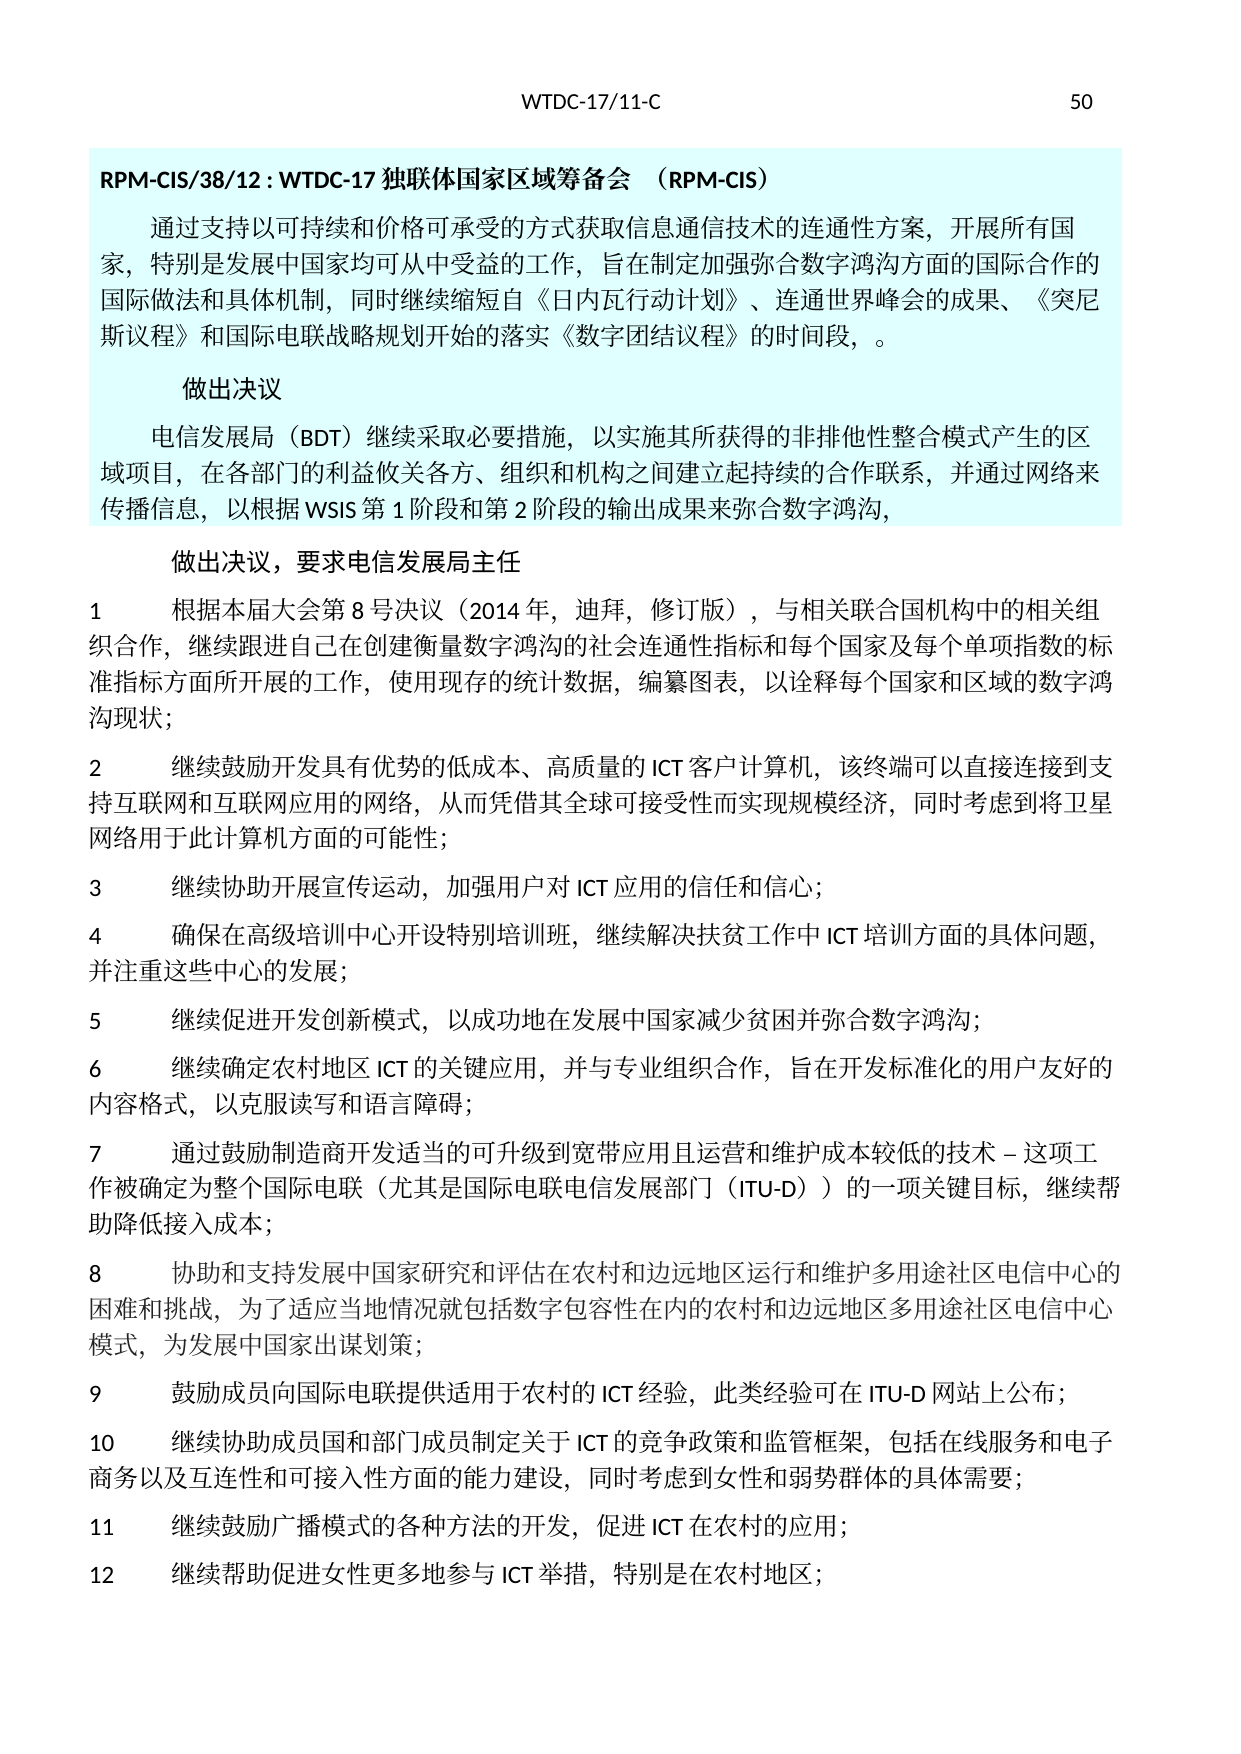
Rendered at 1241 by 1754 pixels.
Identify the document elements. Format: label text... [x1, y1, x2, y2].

text 2 继续鼓励开发具有优势的低成本、高质量的ICT客户计算机，该终端可以直接连接到支持互联网和互联网应用的网络，从而凭借其全球可接受性而实现规模经济，同时考虑到将卫星网络用于此计算机方面的可能性； [89, 747, 1122, 855]
text 1 根据本届大会第8号决议（2014年，迪拜，修订版），与相关联合国机构中的相关组织合作，继续跟进自己在创建衡量数字鸿沟的社会连通性指标和每个国家及每个单项指数的标准指标方面所开展的工作，使用现存的统计数据，编纂图表，以诠释每个国家和区域的数字鸿沟现状； [89, 591, 1122, 735]
text 11 继续鼓励广播模式的各种方法的开发，促进ICT在农村的应用； [89, 1507, 1122, 1543]
table_header RPM-CIS/38/12 : WTDC-17独联体国家区域筹备会 （RPM-CIS） 通过支持以可持续和价格可承受的方式获取信息通信技术的连通性方案，开展所有国家，特别是发展中国家均可从中受益的工作，旨在制定加强弥合数字鸿沟方面的国际合作的国际做法和具体机制，同时继续缩短自《日内瓦行动计划》、连通世界峰会的成果、《突尼斯议程》和国际电联战略规划开始的落实《数字团结议程》的时间段 [89, 148, 1122, 526]
text 7 通过鼓励制造商开发适当的可升级到宽带应用且运营和维护成本较低的技术 – 这项工作被确定为整个国际电联（尤其是国际电联电信发展部门（ITU-D））的一项关键目标，继续帮助降低接入成本； [89, 1133, 1122, 1241]
text 9 鼓励成员向国际电联提供适用于农村的ICT经验，此类经验可在ITU-D网站上公布； [89, 1374, 1122, 1410]
text 3 继续协助开展宣传运动，加强用户对ICT应用的信任和信心； [89, 868, 1122, 903]
text 5 继续促进开发创新模式，以成功地在发展中国家减少贫困并弥合数字鸿沟； [89, 1000, 1122, 1036]
text 8 协助和支持发展中国家研究和评估在农村和边远地区运行和维护多用途社区电信中心的困难和挑战，为了适应当地情况就包括数字包容性在内的农村和边远地区多用途社区电信中心模式，为发展中国家出谋划策； [89, 1253, 1122, 1361]
text 6 继续确定农村地区ICT的关键应用，并与专业组织合作，旨在开发标准化的用户友好的内容格式，以克服读写和语言障碍； [89, 1049, 1122, 1121]
text 12 继续帮助促进女性更多地参与ICT举措，特别是在农村地区； [89, 1555, 1122, 1591]
text 做出决议，要求电信发展局主任 [171, 542, 1122, 578]
text 4 确保在高级培训中心开设特别培训班，继续解决扶贫工作中ICT培训方面的具体问题，并注重这些中心的发展； [89, 916, 1122, 988]
text 10 继续协助成员国和部门成员制定关于ICT的竞争政策和监管框架，包括在线服务和电子商务以及互连性和可接入性方面的能力建设，同时考虑到女性和弱势群体的具体需要； [89, 1422, 1122, 1494]
